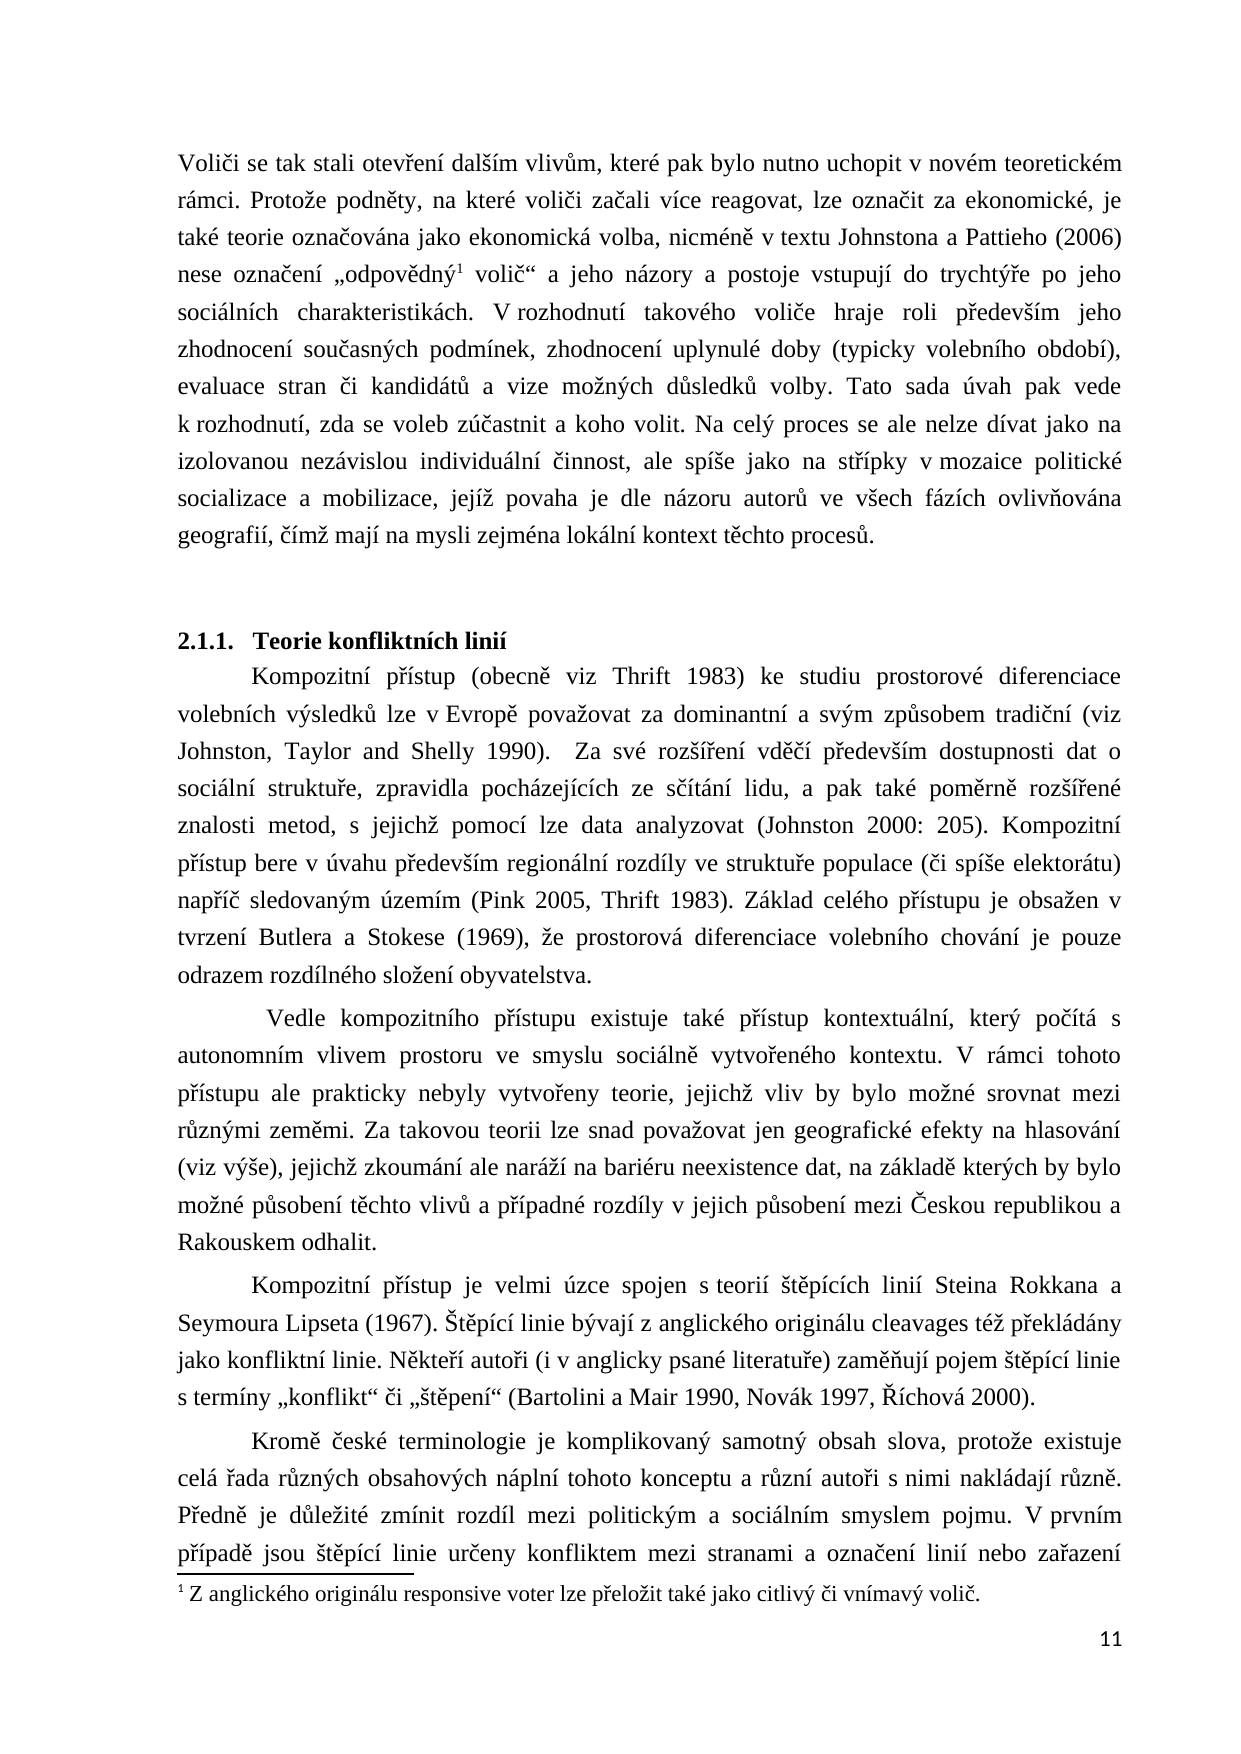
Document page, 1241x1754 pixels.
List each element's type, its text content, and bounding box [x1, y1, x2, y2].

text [177, 1426, 1122, 1567]
subtitle Teorie konfliktních linií [177, 626, 1122, 655]
text Vedle kompozitního přístupu existuje také přístup kontextuální, který počítá s autonomním vlivem prostoru ve smyslu sociálně vytvořeného kontextu. V rámci tohoto přístupu ale prakticky nebyly vytvořeny teorie, jejichž vliv by bylo možné srovnat mezi různými zeměmi. Za takovou teorii lze snad považovat jen geografické efekty na hlasování (viz výše), jejichž zkoumání ale naráží na bariéru neexistence dat, na základě kterých by bylo možné působení těchto vlivů a případné rozdíly v jejich působení mezi Českou republikou a Rakouskem odhalit. [177, 1003, 1122, 1256]
text Kompozitní přístup je velmi úzce spojen s teorií štěpících linií Steina Rokkana a Seymoura Lipseta (1967). Štěpící linie bývají z anglického originálu cleavages též překládány jako konfliktní linie. Někteří autoři (i v anglicky psané literatuře) zaměňují pojem štěpící linie s termíny „konflikt“ či „štěpení“ (Bartolini a Mair 1990, Novák 1997, Říchová 2000). [177, 1271, 1122, 1411]
text Kompozitní přístup (obecně viz Thrift 1983) ke studiu prostorové diferenciace volebních výsledků lze v Evropě považovat za dominantní a svým způsobem tradiční (viz Johnston, Taylor and Shelly 1990). Za své rozšíření vděčí především dostupnosti dat o sociální struktuře, zpravidla pocházejících ze sčítání lidu, a pak také poměrně rozšířené znalosti metod, s jejichž pomocí lze data analyzovat (Johnston 2000: 205). Kompozitní přístup bere v úvahu především regionální rozdíly ve struktuře populace (či spíše elektorátu) napříč sledovaným územím (Pink 2005, Thrift 1983). Základ celého přístupu je obsažen v tvrzení Butlera a Stokese (1969), že prostorová diferenciace volebního chování je pouze odrazem rozdílného složení obyvatelstva. [177, 661, 1122, 988]
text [177, 148, 1122, 549]
